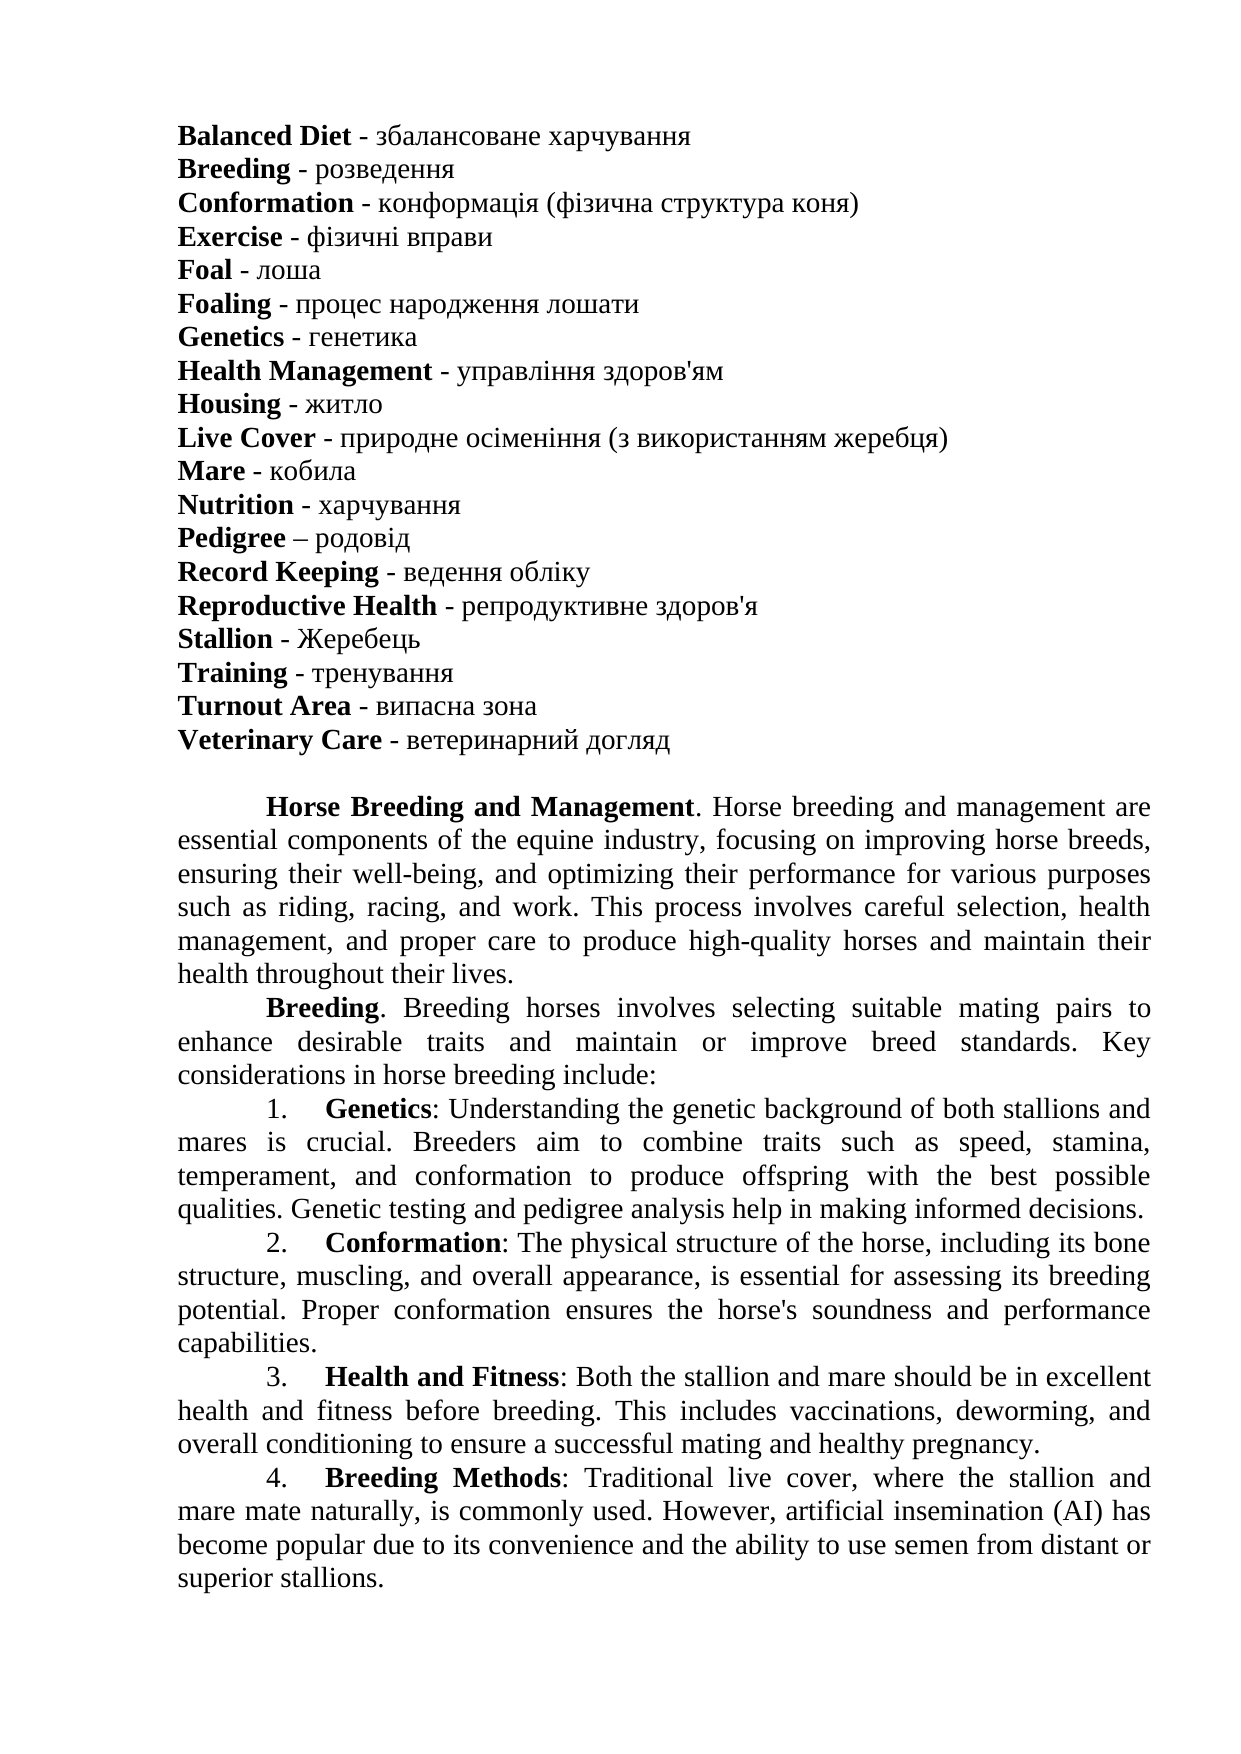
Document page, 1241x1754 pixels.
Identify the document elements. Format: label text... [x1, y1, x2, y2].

text Balanced Diet - збалансоване харчування [177, 118, 1152, 152]
text Horse Breeding and Management. Horse breeding and management are essential components of the equine industry, focusing on improving horse breeds, ensuring their well-being, and optimizing their performance for various purposes such as riding, racing, and work. This process involves careful selection, health management, and proper care to produce high-quality horses and maintain their health throughout their lives. [177, 789, 1152, 990]
text Breeding - розведення [177, 152, 1152, 185]
text Live Cover - природне осіменіння (з використанням жеребця) [177, 420, 1152, 453]
text Genetics - генетика [177, 319, 1152, 353]
list Breeding Methods: Traditional live cover, where the stallion and mare mate naturally, is commonly used. However, artificial insemination (AI) has become popular due to its convenience and the ability to use semen from distant or superior stallions. [177, 1460, 1152, 1594]
text Veterinary Care - ветеринарний догляд [177, 722, 1152, 755]
text Housing - житло [177, 386, 1152, 420]
list Conformation: The physical structure of the horse, including its bone structure, muscling, and overall appearance, is essential for assessing its breeding potential. Proper conformation ensures the horse's soundness and performance capabilities. [177, 1225, 1152, 1359]
text Breeding. Breeding horses involves selecting suitable mating pairs to enhance desirable traits and maintain or improve breed standards. Key considerations in horse breeding include: [177, 990, 1152, 1091]
text Reproductive Health - репродуктивне здоров'я [177, 588, 1152, 621]
list Health and Fitness: Both the stallion and mare should be in excellent health and fitness before breeding. This includes vaccinations, deworming, and overall conditioning to ensure a successful mating and healthy pregnancy. [177, 1359, 1152, 1460]
text Nutrition - харчування [177, 487, 1152, 521]
text Training - тренування [177, 655, 1152, 688]
text Mare - кобила [177, 453, 1152, 487]
text Conformation - конформація (фізична структура коня) [177, 185, 1152, 219]
text Foaling - процес народження лошати [177, 286, 1152, 319]
text Exercise - фізичні вправи [177, 219, 1152, 252]
text Pedigree – родовід [177, 521, 1152, 554]
text Turnout Area - випасна зона [177, 688, 1152, 722]
text Stallion - Жеребець [177, 621, 1152, 655]
text Foal - лоша [177, 252, 1152, 286]
text Health Management - управління здоров'ям [177, 353, 1152, 386]
list Genetics: Understanding the genetic background of both stallions and mares is crucial. Breeders aim to combine traits such as speed, stamina, temperament, and conformation to produce offspring with the best possible qualities. Genetic testing and pedigree analysis help in making informed decisions. [177, 1091, 1152, 1225]
text Record Keeping - ведення обліку [177, 554, 1152, 588]
